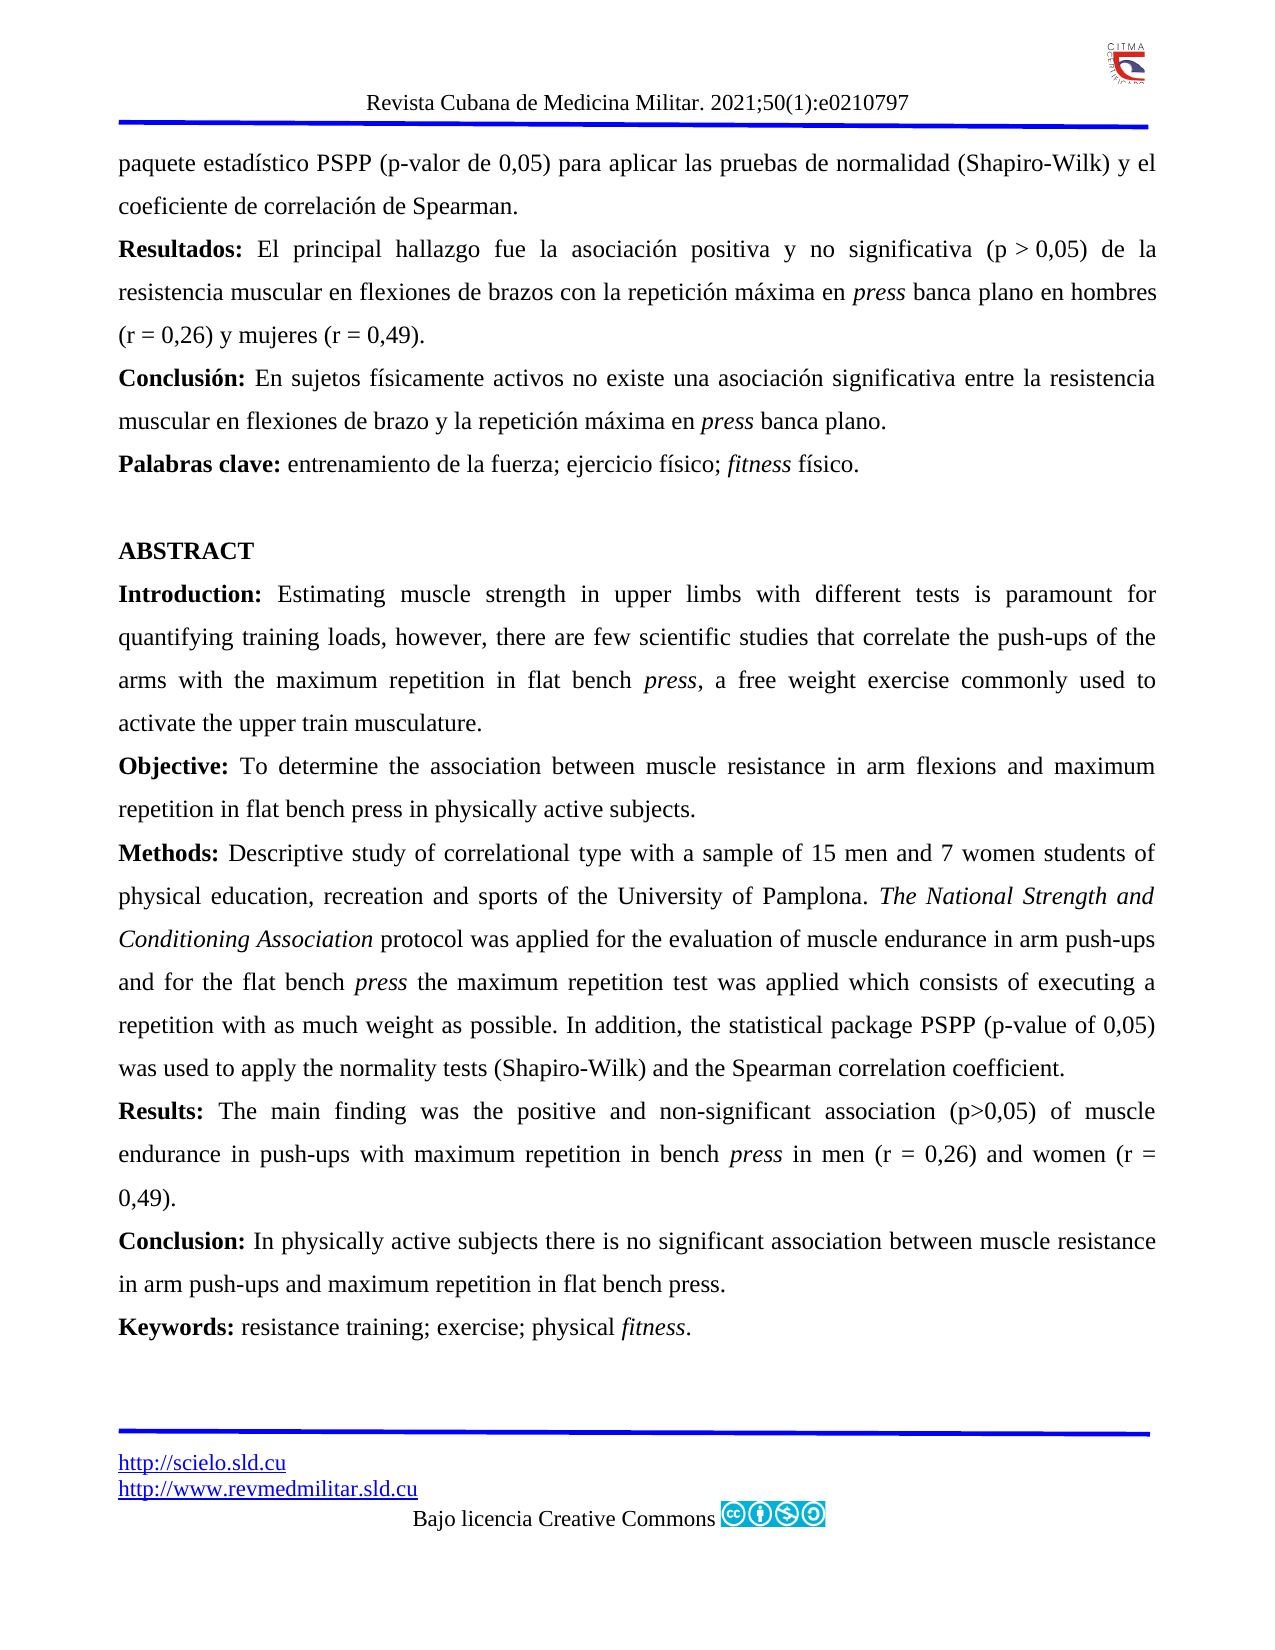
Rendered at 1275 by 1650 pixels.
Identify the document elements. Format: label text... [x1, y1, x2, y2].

text Resultados: El principal hallazgo fue la asociación positiva y no significativa (p > 0,05) de la resistencia muscular en flexiones de brazos con la repetición máxima en press banca plano en hombres (r = 0,26) y mujeres (r = 0,49). [118, 234, 1157, 349]
text Conclusion: In physically active subjects there is no significant association between muscle resistance in arm push-ups and maximum repetition in flat bench press. [118, 1226, 1157, 1298]
text ABSTRACT [118, 536, 1157, 564]
picture [720, 1501, 826, 1527]
text Keywords: resistance training; exercise; physical fitness. [118, 1312, 1157, 1341]
text Conclusión: En sujetos físicamente activos no existe una asociación significativa entre la resistencia muscular en flexiones de brazo y la repetición máxima en press banca plano. [118, 363, 1157, 435]
text Palabras clave: entrenamiento de la fuerza; ejercicio físico; fitness físico. [118, 449, 1157, 478]
text Introduction: Estimating muscle strength in upper limbs with different tests is paramount for quantifying training loads, however, there are few scientific studies that correlate the push-ups of the arms with the maximum repetition in flat bench press, a free weight exercise commonly used to activate the upper train musculature. [118, 579, 1157, 737]
text Objective: To determine the association between muscle resistance in arm flexions and maximum repetition in flat bench press in physically active subjects. [118, 751, 1157, 823]
text Methods: Descriptive study of correlational type with a sample of 15 men and 7 women students of physical education, recreation and sports of the University of Pamplona. The National Strength and Conditioning Association protocol was applied for the evaluation of muscle endurance in arm push-ups and for the flat bench press the maximum repetition test was applied which consists of executing a repetition with as much weight as possible. In addition, the statistical package PSPP (p-value of 0,05) was used to apply the normality tests (Shapiro-Wilk) and the Spearman correlation coefficient. [118, 838, 1157, 1082]
picture [1107, 43, 1145, 84]
text Results: The main finding was the positive and non-significant association (p>0,05) of muscle endurance in push-ups with maximum repetition in bench press in men (r = 0,26) and women (r = 0,49). [118, 1096, 1157, 1211]
